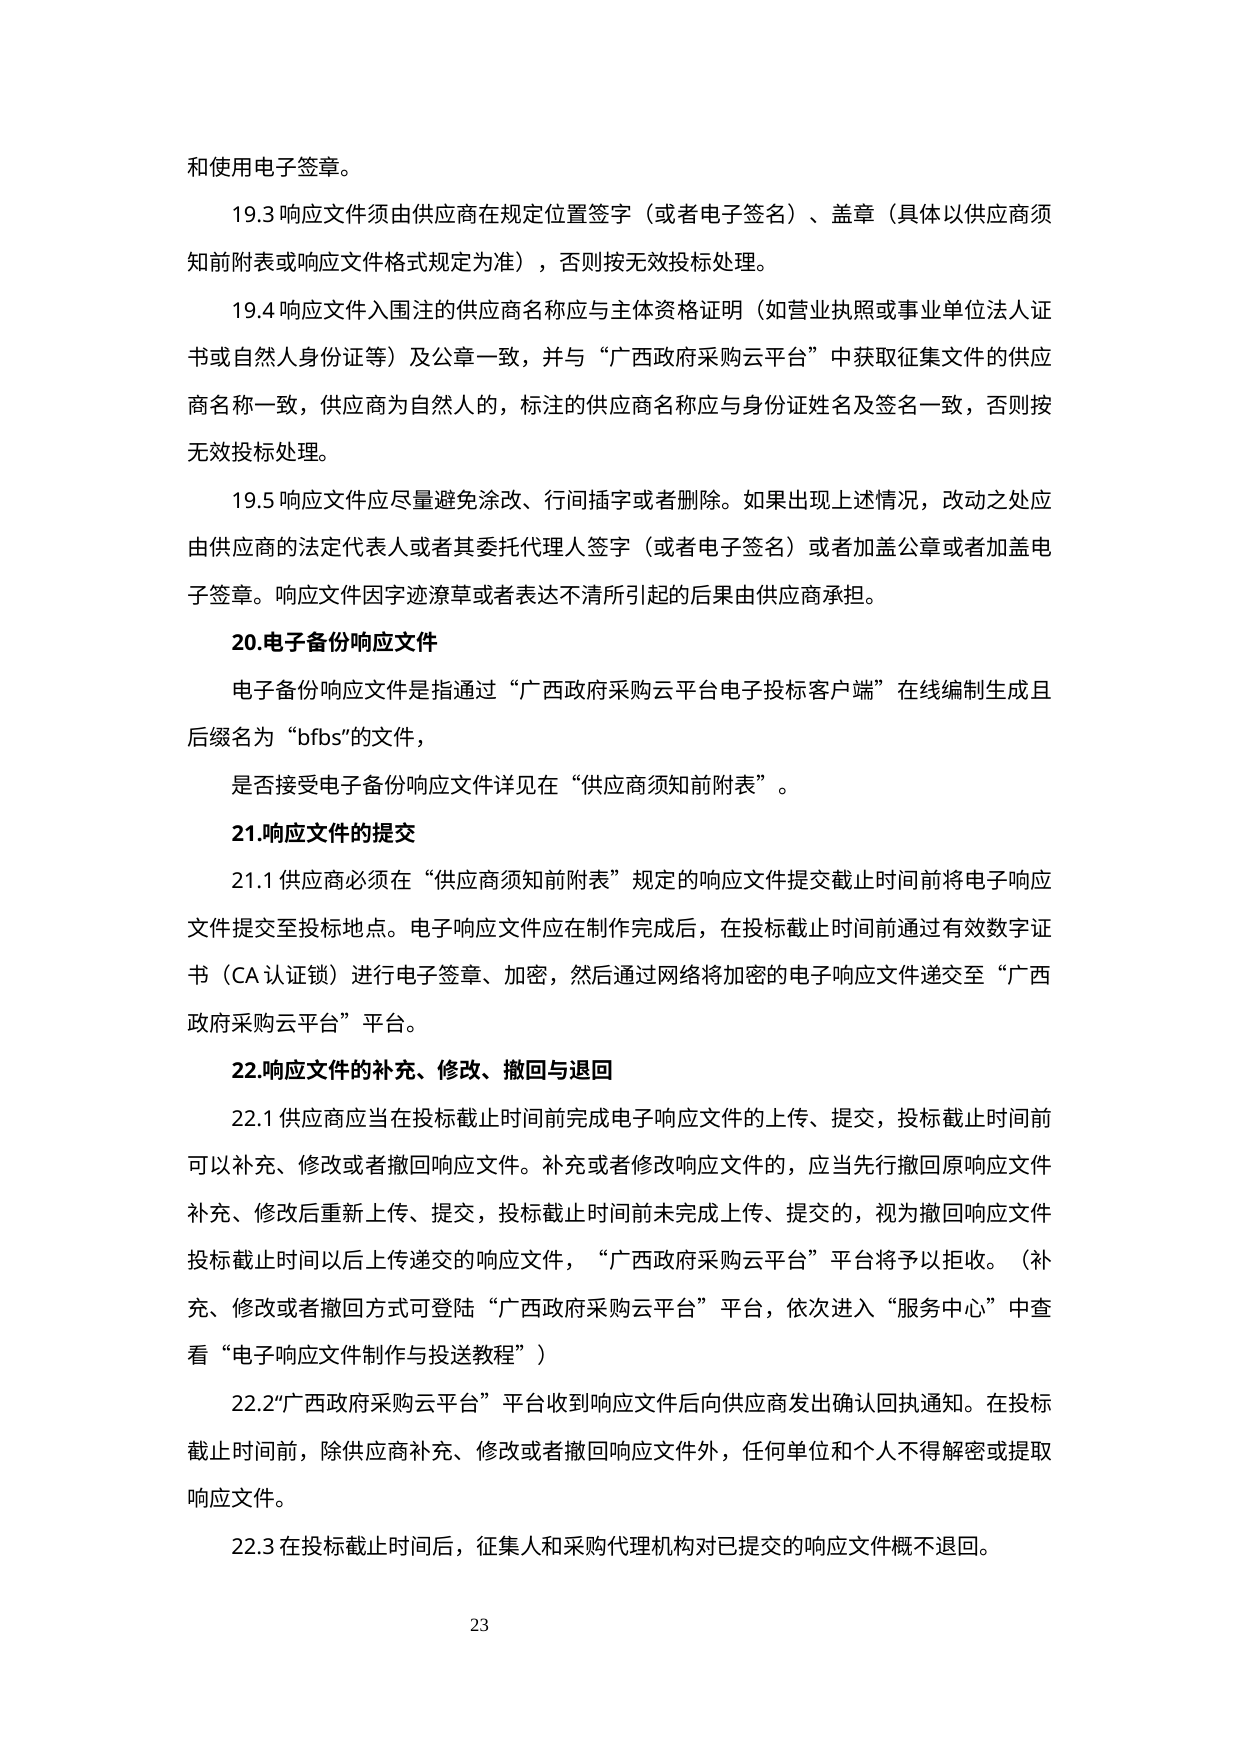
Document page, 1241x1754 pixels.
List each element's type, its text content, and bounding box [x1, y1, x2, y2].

text 22.3在投标截止时间后，征集人和采购代理机构对已提交的响应文件概不退回。 [187, 1529, 1053, 1560]
text 21.响应文件的提交 [187, 816, 1053, 847]
text 19.3响应文件须由供应商在规定位置签字（或者电子签名）、盖章（具体以供应商须知前附表或响应文件格式规定为准），否则按无效投标处理。 [187, 197, 1053, 277]
text 22.1供应商应当在投标截止时间前完成电子响应文件的上传、提交，投标截止时间前可以补充、修改或者撤回响应文件。补充或者修改响应文件的，应当先行撤回原响应文件，补充、修改后重新上传、提交，投标截止时间前未完成上传、提交的，视为撤回响应文件。投标截止时间以后上传递交的响应文件，“广西政府采购云平台”平台将予以拒收。（补充、修改或者撤回方式可登陆“广西政府采购云平台”平台，依次进入“服务中心”中查看“电子响应文件制作与投送教程”） [187, 1101, 1053, 1370]
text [187, 150, 1053, 182]
text 20.电子备份响应文件 [187, 625, 1053, 657]
text 22.2“广西政府采购云平台”平台收到响应文件后向供应商发出确认回执通知。在投标截止时间前，除供应商补充、修改或者撤回响应文件外，任何单位和个人不得解密或提取响应文件。 [187, 1386, 1053, 1513]
text 19.5响应文件应尽量避免涂改、行间插字或者删除。如果出现上述情况，改动之处应由供应商的法定代表人或者其委托代理人签字（或者电子签名）或者加盖公章或者加盖电子签章。响应文件因字迹潦草或者表达不清所引起的后果由供应商承担。 [187, 483, 1053, 609]
text 22.响应文件的补充、修改、撤回与退回 [187, 1053, 1053, 1085]
text 电子备份响应文件是指通过“广西政府采购云平台电子投标客户端”在线编制生成且后缀名为“bfbs”的文件， [187, 673, 1053, 752]
text 19.4响应文件入围注的供应商名称应与主体资格证明（如营业执照或事业单位法人证书或自然人身份证等）及公章一致，并与“广西政府采购云平台”中获取征集文件的供应商名称一致，供应商为自然人的，标注的供应商名称应与身份证姓名及签名一致，否则按无效投标处理。 [187, 293, 1053, 467]
text 是否接受电子备份响应文件详见在“供应商须知前附表”。 [187, 768, 1053, 800]
text 21.1供应商必须在“供应商须知前附表”规定的响应文件提交截止时间前将电子响应文件提交至投标地点。电子响应文件应在制作完成后，在投标截止时间前通过有效数字证书（CA认证锁）进行电子签章、加密，然后通过网络将加密的电子响应文件递交至“广西政府采购云平台”平台。 [187, 863, 1053, 1037]
